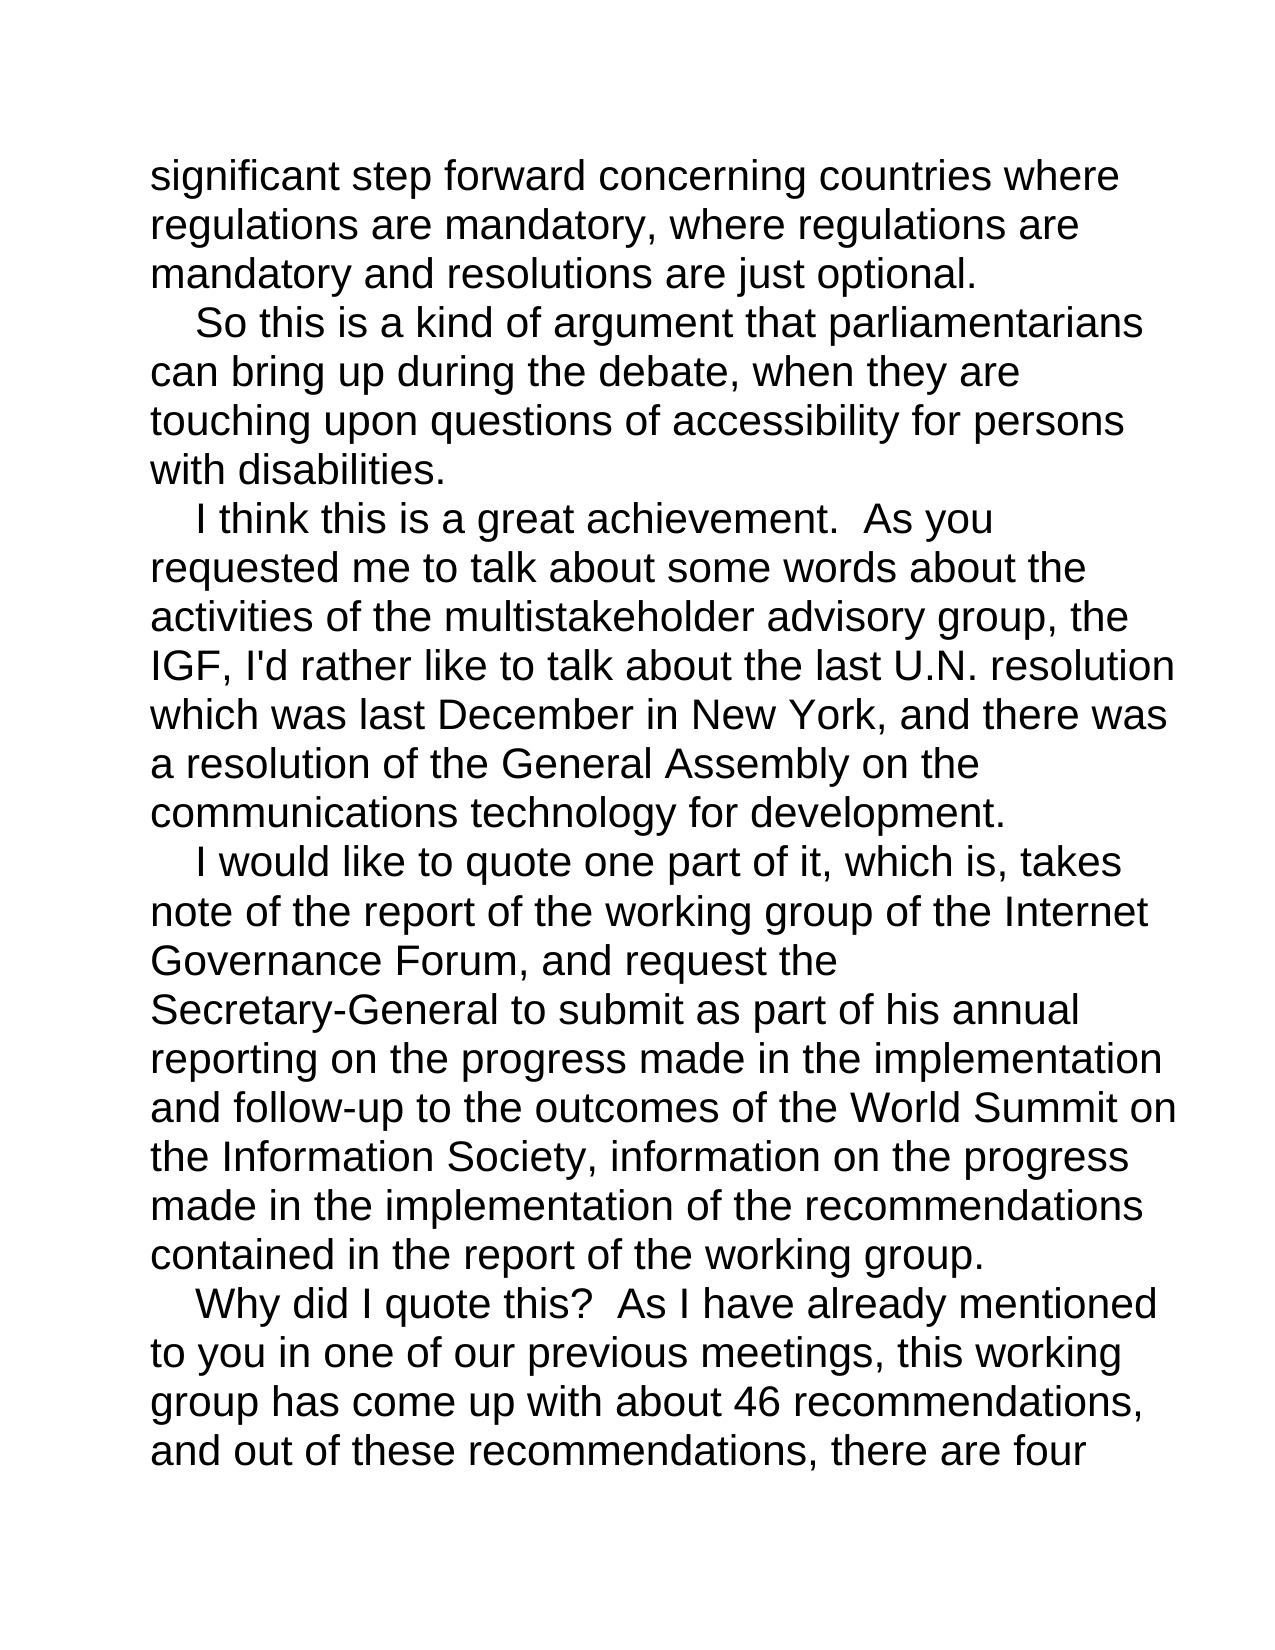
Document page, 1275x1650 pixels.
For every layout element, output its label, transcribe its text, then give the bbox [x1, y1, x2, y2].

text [150, 1278, 1185, 1475]
text I would like to quote one part of it, which is, takes note of the report of the working group of the Internet Governance Forum, and request the Secretary-General to submit as part of his annual reporting on the progress made in the implementation and follow-up to the outcomes of the World Summit on the Information Society, information on the progress made in the implementation of the recommendations contained in the report of the working group. [150, 837, 1185, 1278]
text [150, 150, 1185, 297]
text So this is a kind of argument that parliamentarians can bring up during the debate, when they are touching upon questions of accessibility for persons with disabilities. [150, 297, 1185, 493]
text I think this is a great achievement. As you requested me to talk about some words about the activities of the multistakeholder advisory group, the IGF, I'd rather like to talk about the last U.N. resolution which was last December in New York, and there was a resolution of the General Assembly on the communications technology for development. [150, 493, 1185, 837]
